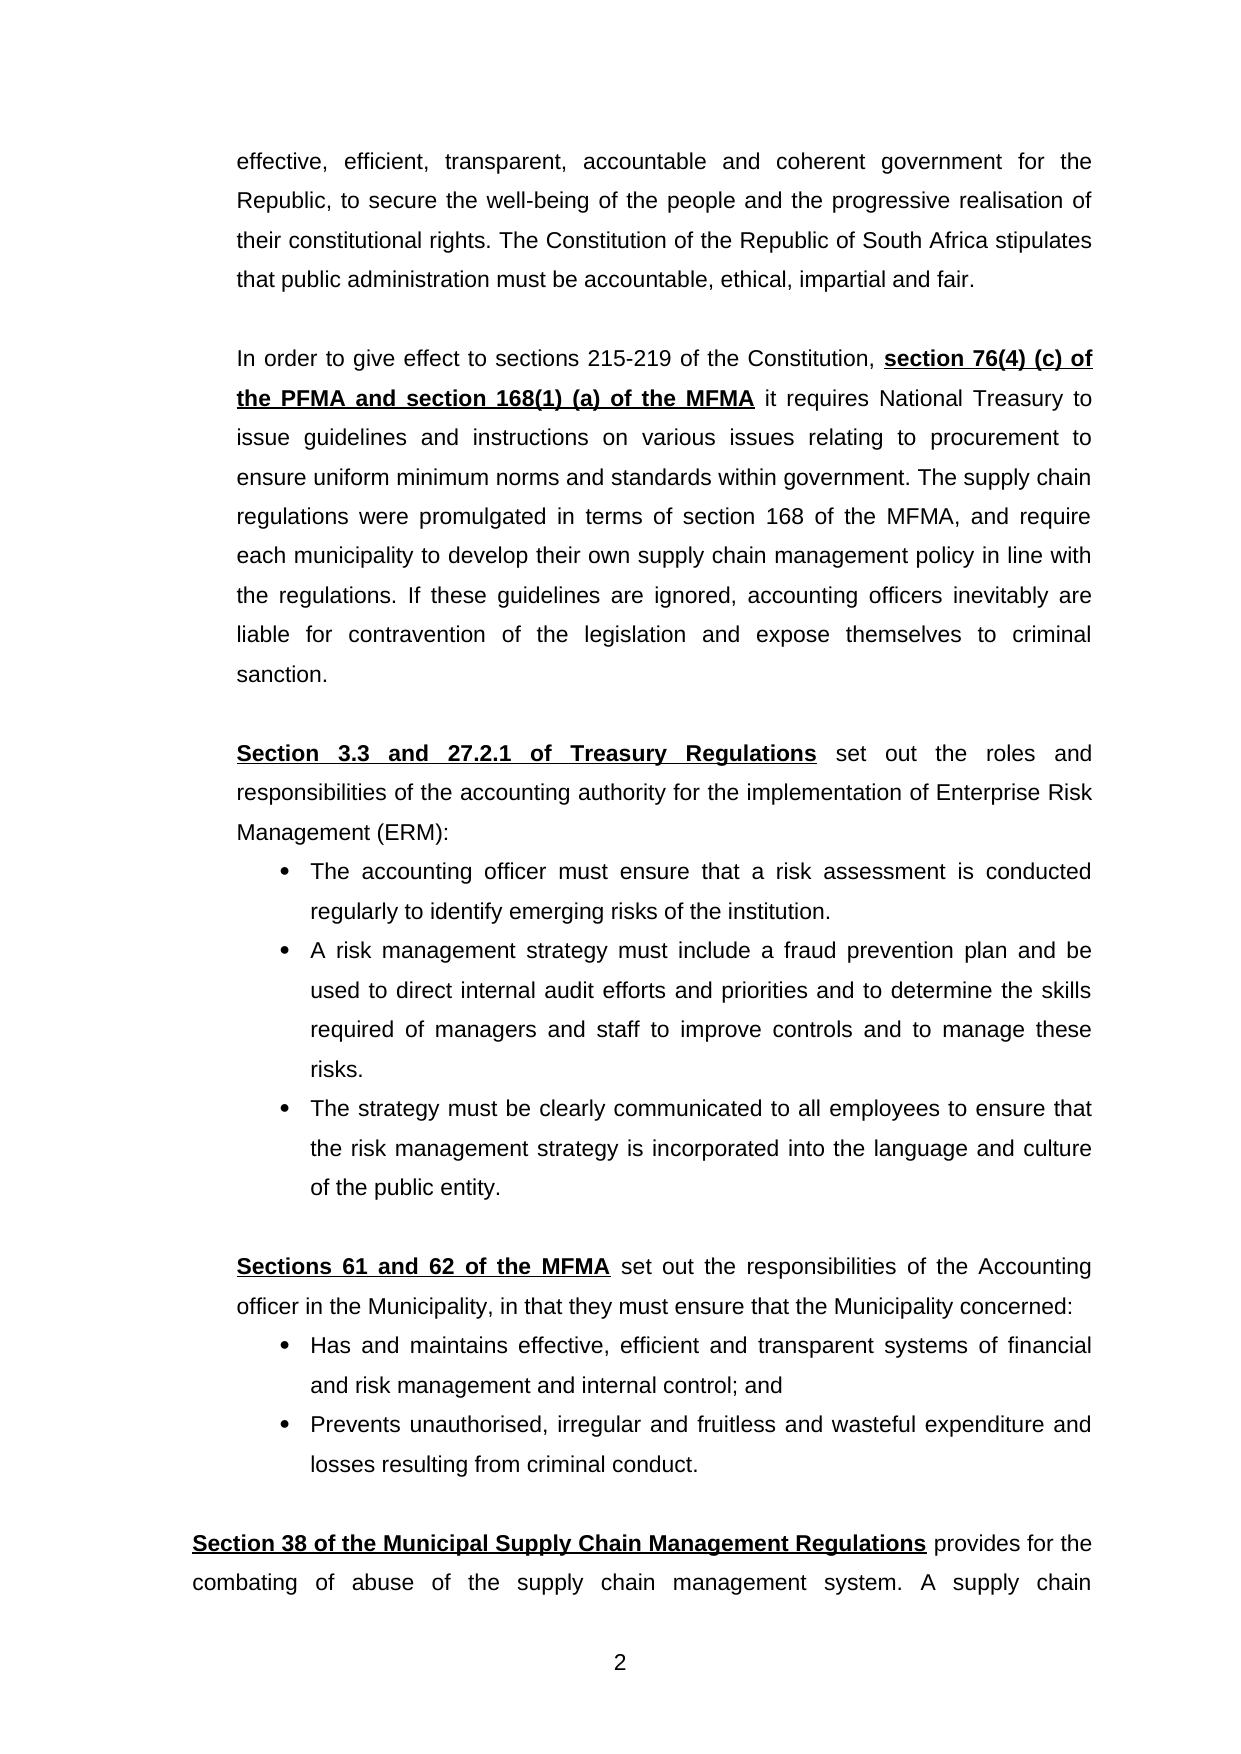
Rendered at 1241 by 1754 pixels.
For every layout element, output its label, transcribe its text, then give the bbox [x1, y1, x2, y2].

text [192, 1529, 1092, 1595]
text In order to give effect to sections 215-219 of the Constitution, section 76(4) (c) of the PFMA and section 168(1) (a) of the MFMA it requires National Treasury to issue guidelines and instructions on various issues relating to procurement to ensure uniform minimum norms and standards within government. The supply chain regulations were promulgated in terms of section 168 of the MFMA, and require each municipality to develop their own supply chain management policy in line with the regulations. If these guidelines are ignored, accounting officers inevitably are liable for contravention of the legislation and expose themselves to criminal sanction. [148, 345, 1092, 687]
list Prevents unauthorised, irregular and fruitless and wasteful expenditure and losses resulting from criminal conduct. [281, 1411, 1092, 1477]
list The accounting officer must ensure that a risk assessment is conducted regularly to identify emerging risks of the institution. [281, 858, 1092, 924]
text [148, 148, 1092, 292]
list A risk management strategy must include a fraud prevention plan and be used to direct internal audit efforts and priorities and to determine the skills required of managers and staff to improve controls and to manage these risks. [281, 937, 1092, 1082]
list The strategy must be clearly communicated to all employees to ensure that the risk management strategy is incorporated into the language and culture of the public entity. [281, 1095, 1092, 1201]
text Section 3.3 and 27.2.1 of Treasury Regulations set out the roles and responsibilities of the accounting authority for the implementation of Enterprise Risk Management (ERM): [148, 740, 1092, 845]
text Sections 61 and 62 of the MFMA set out the responsibilities of the Accounting officer in the Municipality, in that they must ensure that the Municipality concerned: [148, 1253, 1092, 1319]
list Has and maintains effective, efficient and transparent systems of financial and risk management and internal control; and [281, 1332, 1092, 1398]
